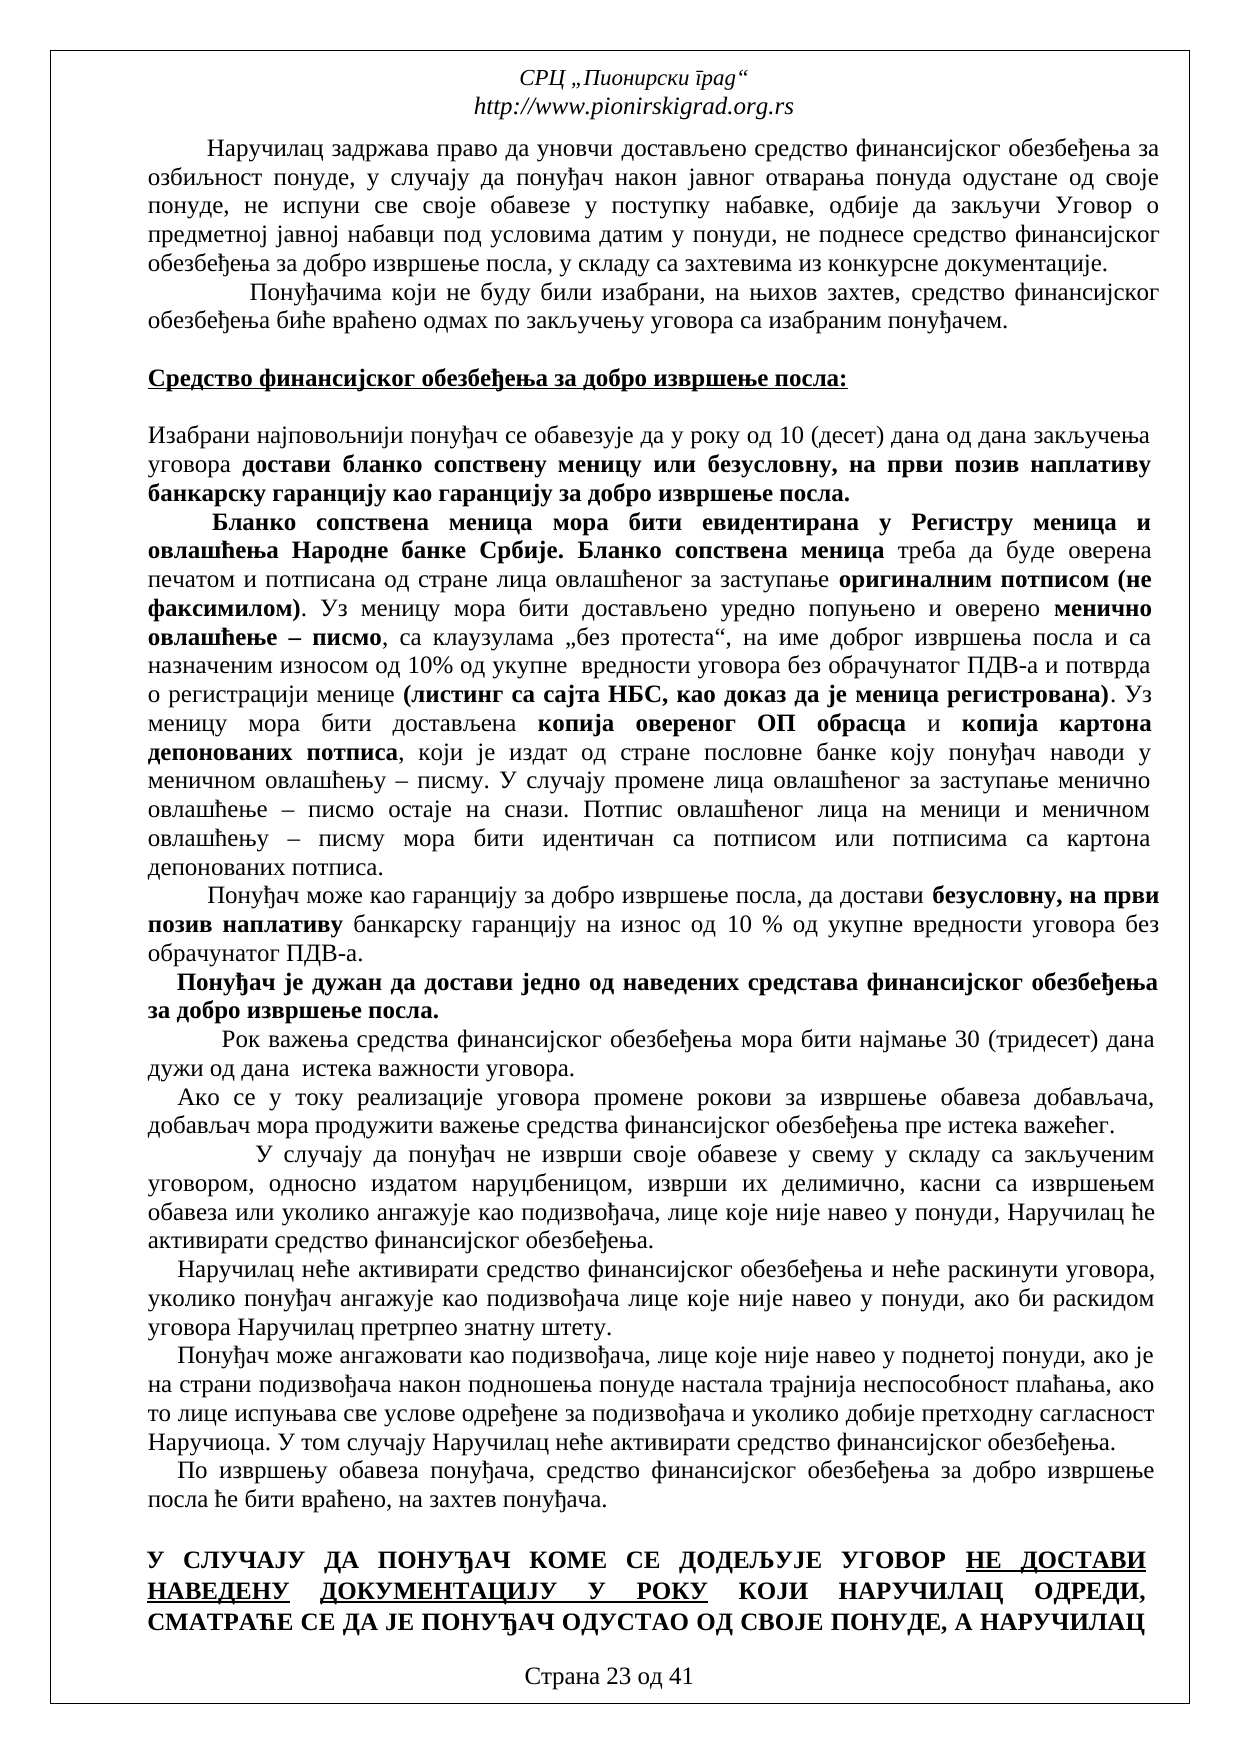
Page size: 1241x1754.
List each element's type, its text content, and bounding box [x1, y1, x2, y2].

text Понуђач може као гаранцију за добро извршење посла, да достави безусловну, на први позив наплативу банкарску гаранцију на износ од 10 % од укупне вредности уговора без обрачунатог ПДВ-а. [148, 880, 1160, 967]
text Рок важења средства финансијског обезбеђења мора бити најмање 30 (тридесет) дана дужи од дана истека важности уговора. [148, 1024, 1155, 1082]
text Изабрани најповољнији понуђач се обавезује да у року од 10 (десет) дана од дана закључења уговора достави бланко сопствену меницу или безусловну, на први позив наплативу банкарску гаранцију као гаранцију за добро извршење посла. [148, 420, 1152, 507]
text Средство финансијског обезбеђења за добро извршење посла: [148, 363, 1155, 392]
text Наручилац задржава право да уновчи достављено средство финансијског обезбеђења за озбиљност понуде, у случају да понуђач након јавног отварања понуда одустане од своје понуде, не испуни све своје обавезе у поступку набавке, одбије да закључи Уговор о предметној јавној набавци под условима датим у понуди, не поднесе средство финансијског обезбеђења за добро извршење посла, у складу са захтевима из конкурсне документације. [148, 133, 1160, 277]
text По извршењу обавеза понуђача, средство финансијског обезбеђења за добро извршење посла ће бити враћено, на захтев понуђача. [148, 1455, 1155, 1513]
text Ако се у току реализације уговора промене рокови за извршење обавеза добављача, добављач мора продужити важење средства финансијског обезбеђења пре истека важећег. [148, 1082, 1155, 1139]
text У случају да понуђач не изврши своје обавезе у свему у складу са закљученим уговором, односно издатом наруџбеницом, изврши их делимично, касни са извршењем обавеза или уколико ангажује као подизвођача, лице које није навео у понуди, Наручилац ће активирати средство финансијског обезбеђења. [148, 1139, 1155, 1254]
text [146, 1545, 1146, 1636]
text Наручилац неће активирати средство финансијског обезбеђења и неће раскинути уговора, уколико понуђач ангажује као подизвођача лице које није навео у понуди, ако би раскидом уговора Наручилац претрпео знатну штету. [148, 1254, 1155, 1340]
text Понуђач може ангажовати као подизвођача, лице које није навео у поднетој понуди, ако је на страни подизвођача након подношења понуде настала трајнија неспособност плаћања, ако то лице испуњава све услове одређене за подизвођача и уколико добије претходну сагласност Наручиоца. У том случају Наручилац неће активирати средство финансијског обезбеђења. [148, 1340, 1155, 1455]
text Понуђач је дужан да достави једно од наведених средстава финансијског обезбеђења за добро извршење посла. [148, 967, 1160, 1024]
text Бланко сопствена меница мора бити евидентирана у Регистру меница и овлашћења Народне банке Србије. Бланко сопствена меница треба да буде оверена печатом и потписана од стране лица овлашћеног за заступање оригиналним потписом (не факсимилом). Уз меницу мора бити достављено уредно попуњено и оверено менично овлашћење – писмо, са клаузулама „без протеста“, на име доброг извршења посла и са назначеним износом од 10% од укупне вредности уговора без обрачунатог ПДВ-а и потврда о регистрацији менице (листинг са сајта НБС, као доказ да је меница регистрована). Уз меницу мора бити достављена копија овереног ОП обрасца и копија картона депонованих потписа, који је издат од стране пословне банке коју понуђач наводи у меничном овлашћењу – писму. У случају промене лица овлашћеног за заступање менично овлашћење – писмо остаје на снази. Потпис овлашћеног лица на меници и меничном овлашћењу – писму мора бити идентичан са потписом или потписима са картона депонованих потписа. [148, 507, 1152, 880]
text Понуђачима који не буду били изабрани, на њихов захтев, средство финансијског обезбеђења биће враћено одмах по закључењу уговора са изабраним понуђачем. [133, 277, 1160, 334]
